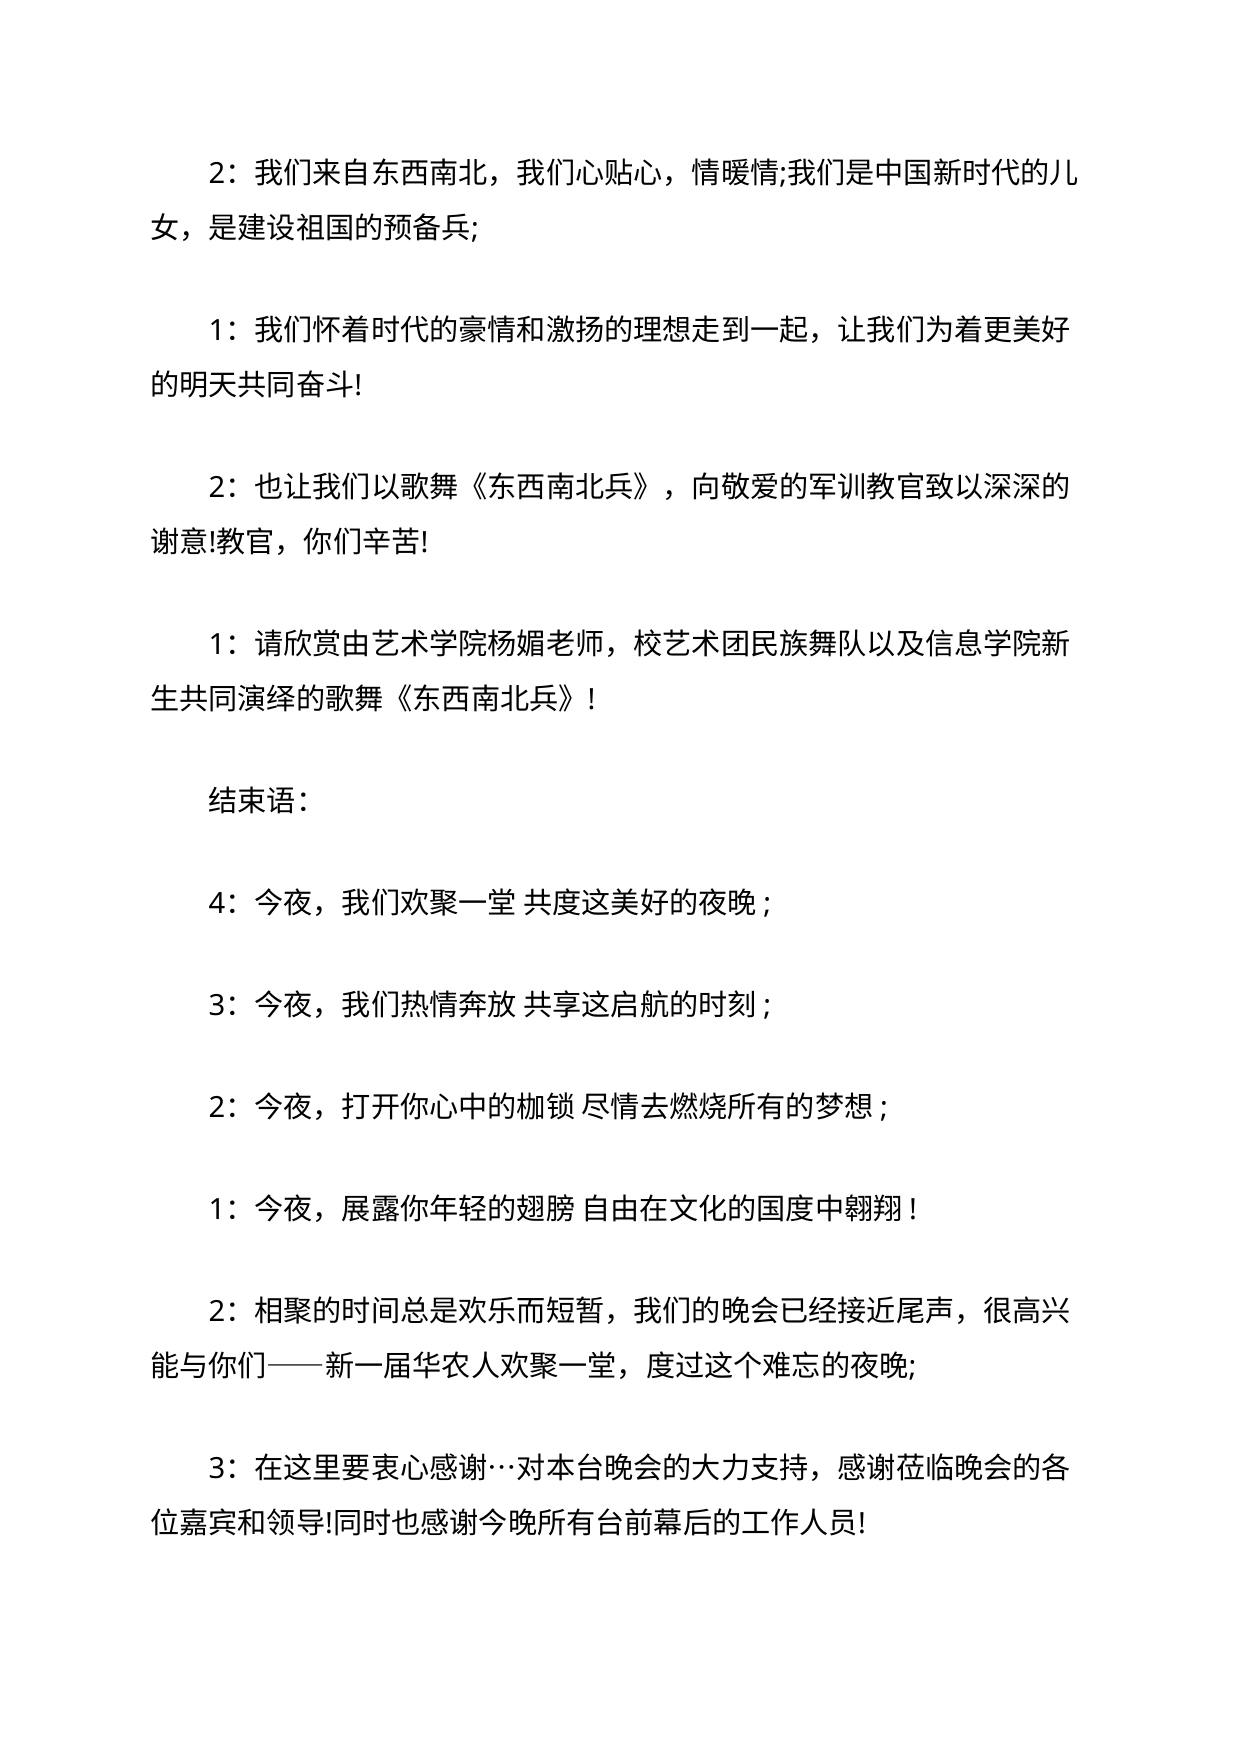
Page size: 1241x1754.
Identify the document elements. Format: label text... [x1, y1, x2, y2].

text 结束语： [150, 778, 1090, 820]
text 1：今夜，展露你年轻的翅膀 自由在文化的国度中翱翔 ! [150, 1186, 1090, 1228]
text 2：相聚的时间总是欢乐而短暂，我们的晚会已经接近尾声，很高兴能与你们——新一届华农人欢聚一堂，度过这个难忘的夜晚; [150, 1288, 1090, 1385]
text 2：也让我们以歌舞《东西南北兵》，向敬爱的军训教官致以深深的谢意!教官，你们辛苦! [150, 464, 1090, 561]
text 2：我们来自东西南北，我们心贴心，情暖情;我们是中国新时代的儿女，是建设祖国的预备兵; [150, 150, 1090, 247]
text 1：请欣赏由艺术学院杨媚老师，校艺术团民族舞队以及信息学院新生共同演绎的歌舞《东西南北兵》! [150, 621, 1090, 718]
text 3：今夜，我们热情奔放 共享这启航的时刻 ; [150, 982, 1090, 1024]
text 1：我们怀着时代的豪情和激扬的理想走到一起，让我们为着更美好的明天共同奋斗! [150, 307, 1090, 404]
text 3：在这里要衷心感谢…对本台晚会的大力支持，感谢莅临晚会的各位嘉宾和领导!同时也感谢今晚所有台前幕后的工作人员! [150, 1444, 1090, 1542]
text 2：今夜，打开你心中的枷锁 尽情去燃烧所有的梦想 ; [150, 1084, 1090, 1126]
text 4：今夜，我们欢聚一堂 共度这美好的夜晚 ; [150, 880, 1090, 922]
